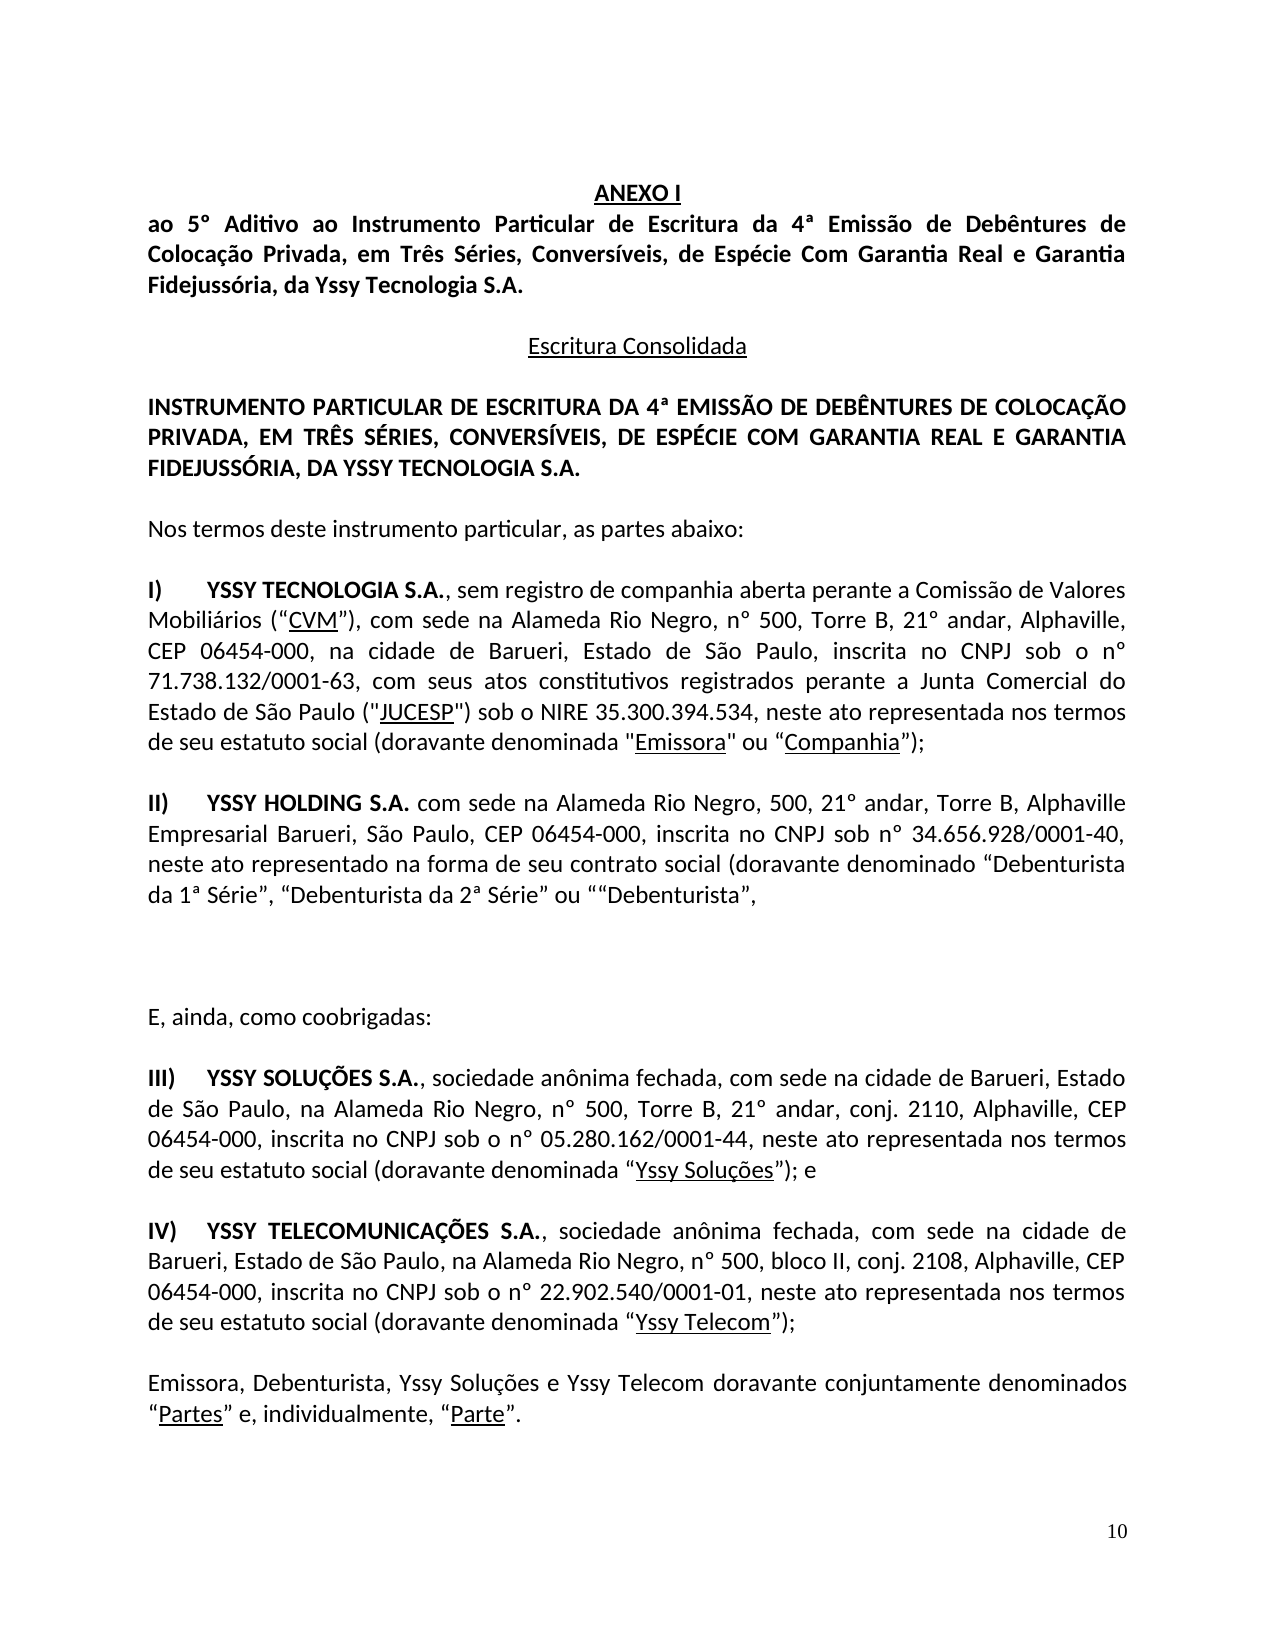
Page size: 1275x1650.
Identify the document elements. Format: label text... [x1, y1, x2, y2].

title ao 5º Aditivo ao Instrumento Particular de Escritura da 4ª Emissão de Debêntures de Colocação Privada, em Três Séries, Conversíveis, de Espécie Com Garantia Real e Garantia Fidejussória, da Yssy Tecnologia S.A. [148, 208, 1127, 299]
text Emissora, Debenturista, Yssy Soluções e Yssy Telecom doravante conjuntamente denominados “Partes” e, individualmente, “Parte”. [148, 1367, 1127, 1428]
title Escritura Consolidada [148, 330, 1127, 360]
title ANEXO I [148, 177, 1127, 208]
text E, ainda, como coobrigadas: [148, 1001, 1127, 1032]
list YSSY TELECOMUNICAÇÕES S.A., sociedade anônima fechada, com sede na cidade de Barueri, Estado de São Paulo, na Alameda Rio Negro, nº 500, bloco II, conj. 2108, Alphaville, CEP 06454-000, inscrita no CNPJ sob o nº 22.902.540/0001-01, neste ato representada nos termos de seu estatuto social (doravante denominada “Yssy Telecom”); [148, 1215, 1127, 1337]
list YSSY HOLDING S.A. com sede na Alameda Rio Negro, 500, 21º andar, Torre B, Alphaville Empresarial Barueri, São Paulo, CEP 06454-000, inscrita no CNPJ sob nº 34.656.928/0001-40, neste ato representado na forma de seu contrato social (doravante denominado “Debenturista da 1ª Série”, “Debenturista da 2ª Série” ou ““Debenturista”, [148, 788, 1127, 910]
list YSSY TECNOLOGIA S.A., sem registro de companhia aberta perante a Comissão de Valores Mobiliários (“CVM”), com sede na Alameda Rio Negro, nº 500, Torre B, 21º andar, Alphaville, CEP 06454-000, na cidade de Barueri, Estado de São Paulo, inscrita no CNPJ sob o nº 71.738.132/0001-63, com seus atos constitutivos registrados perante a Junta Comercial do Estado de São Paulo ("JUCESP") sob o NIRE 35.300.394.534, neste ato representada nos termos de seu estatuto social (doravante denominada "Emissora" ou “Companhia”); [148, 574, 1127, 757]
title Nos termos deste instrumento particular, as partes abaixo: [148, 513, 1127, 543]
list YSSY SOLUÇÕES S.A., sociedade anônima fechada, com sede na cidade de Barueri, Estado de São Paulo, na Alameda Rio Negro, nº 500, Torre B, 21º andar, conj. 2110, Alphaville, CEP 06454-000, inscrita no CNPJ sob o nº 05.280.162/0001-44, neste ato representada nos termos de seu estatuto social (doravante denominada “Yssy Soluções”); e [148, 1062, 1127, 1184]
title INSTRUMENTO PARTICULAR DE ESCRITURA DA 4ª EMISSÃO DE DEBÊNTURES DE COLOCAÇÃO PRIVADA, EM TRÊS SÉRIES, CONVERSÍVEIS, DE ESPÉCIE COM GARANTIA REAL E GARANTIA FIDEJUSSÓRIA, DA YSSY TECNOLOGIA S.A. [148, 391, 1127, 482]
